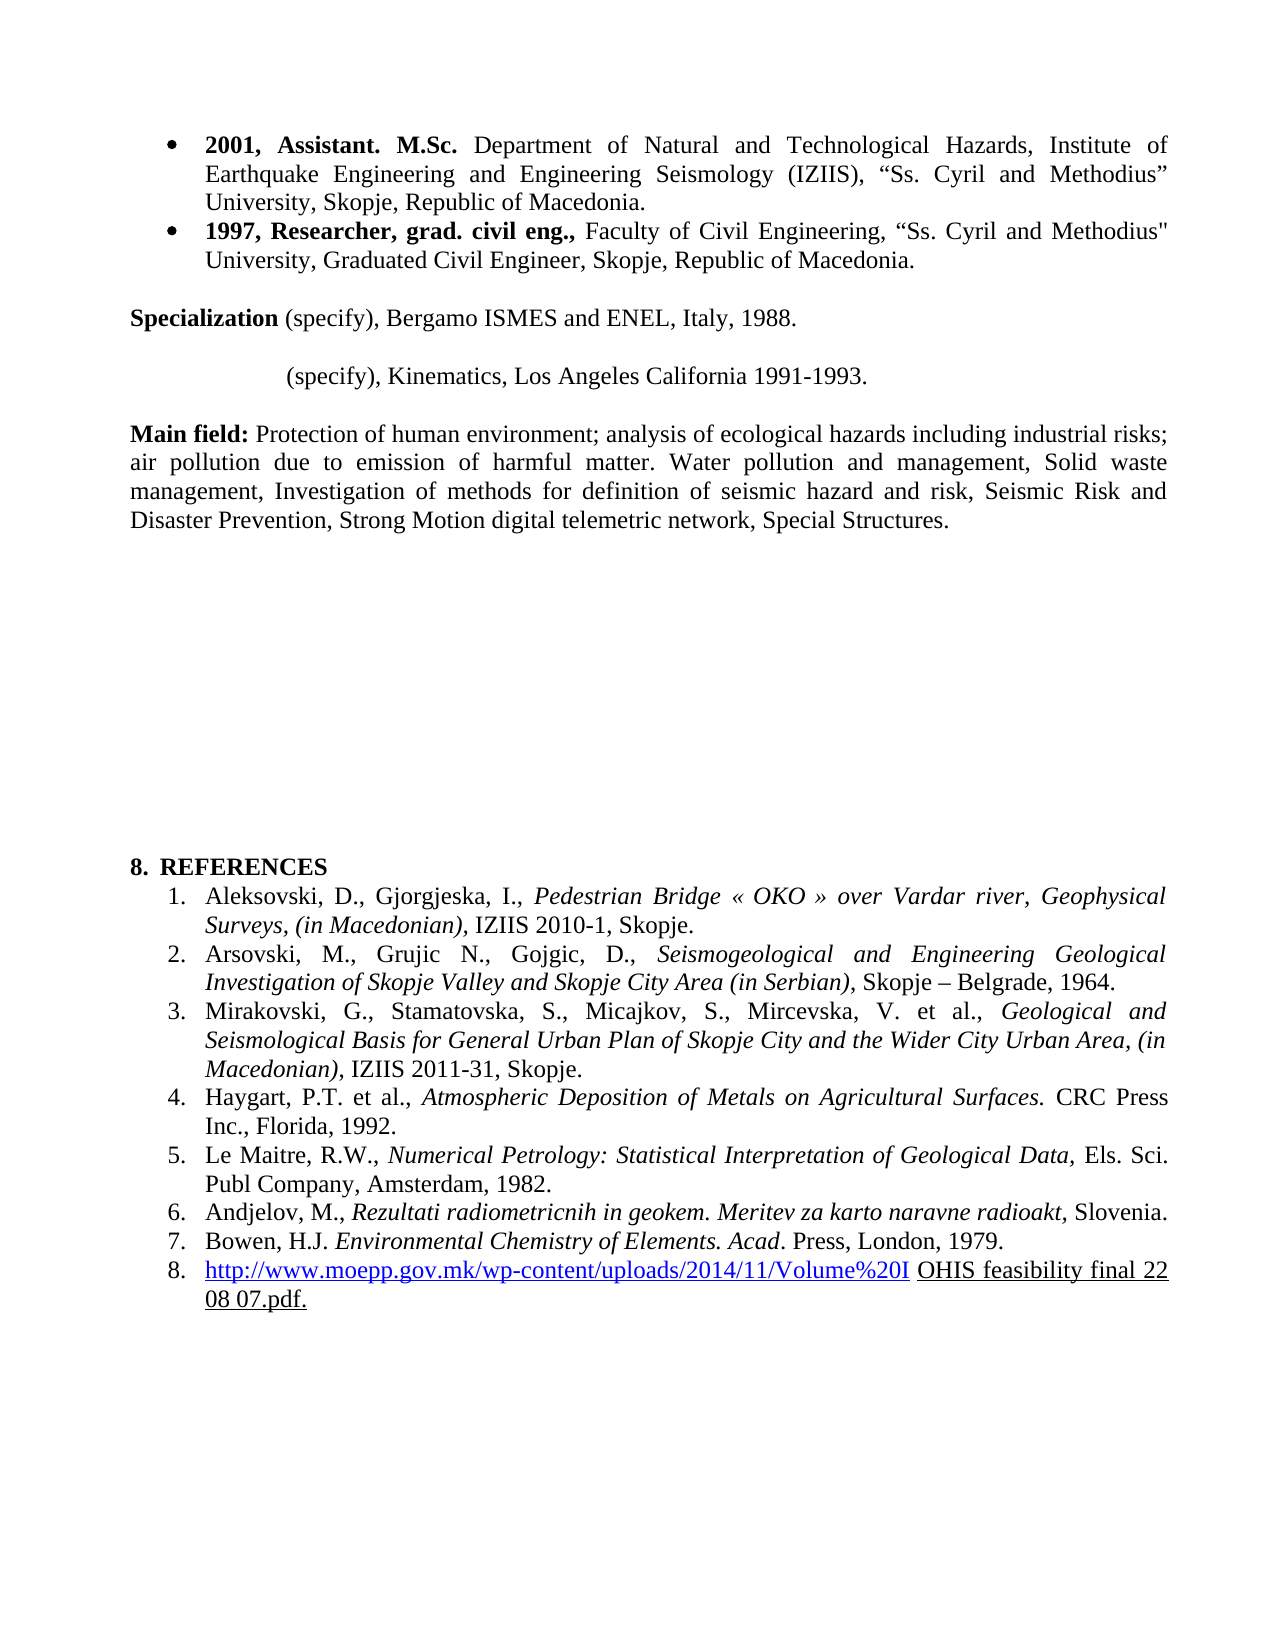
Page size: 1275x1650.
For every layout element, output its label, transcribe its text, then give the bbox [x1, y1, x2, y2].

list Haygart, P.T. et al., Atmospheric Deposition of Metals on Agricultural Surfaces. CRC Press Inc., Florida, 1992. [167, 1082, 1169, 1140]
list http://www.moepp.gov.mk/wp-content/uploads/2014/11/Volume%20I OHIS feasibility final 22 08 07.pdf. [167, 1255, 1169, 1312]
list Mirakovski, G., Stamatovska, S., Micajkov, S., Mircevska, V. et al., Geological and Seismological Basis for General Urban Plan of Skopje City and the Wider City Urban Area, (in Macedonian), IZIIS 2011-31, Skopje. [167, 996, 1169, 1082]
list Le Maitre, R.W., Numerical Petrology: Statistical Interpretation of Geological Data, Els. Sci. Publ Company, Amsterdam, 1982. [167, 1140, 1169, 1197]
list 1997, Researcher, grad. civil eng., Faculty of Civil Engineering, “Ss. Cyril and Methodius" University, Graduated Civil Engineer, Skopje, Republic of Macedonia. [167, 216, 1169, 274]
text Main field: Protection of human environment; analysis of ecological hazards including industrial risks; air pollution due to emission of harmful matter. Water pollution and management, Solid waste management, Investigation of methods for definition of seismic hazard and risk, Seismic Risk and Disaster Prevention, Strong Motion digital telemetric network, Special Structures. [130, 419, 1169, 534]
list Andjelov, M., Rezultati radiometricnih in geokem. Meritev za karto naravne radioakt, Slovenia. [167, 1197, 1169, 1226]
list Arsovski, M., Grujic N., Gojgic, D., Seismogeological and Engineering Geological Investigation of Skopje Valley and Skopje City Area (in Serbian), Skopje – Belgrade, 1964. [167, 939, 1169, 996]
list Aleksovski, D., Gjorgjeska, I., Pedestrian Bridge « OKO » over Vardar river, Geophysical Surveys, (in Macedonian), IZIIS 2010-1, Skopje. [167, 881, 1169, 939]
list Bowen, H.J. Environmental Chemistry of Elements. Acad. Press, London, 1979. [167, 1226, 1169, 1255]
text (specify), Kinematics, Los Angeles California 1991-1993. [130, 361, 1169, 389]
list 2001, Assistant. M.Sc. Department of Natural and Technological Hazards, Institute of Earthquake Engineering and Engineering Seismology (IZIIS), “Ss. Cyril and Methodius” University, Skopje, Republic of Macedonia. [167, 130, 1169, 216]
list REFERENCES [130, 852, 1169, 881]
text Specialization (specify), Bergamo ISMES and ENEL, Italy, 1988. [130, 303, 1169, 332]
